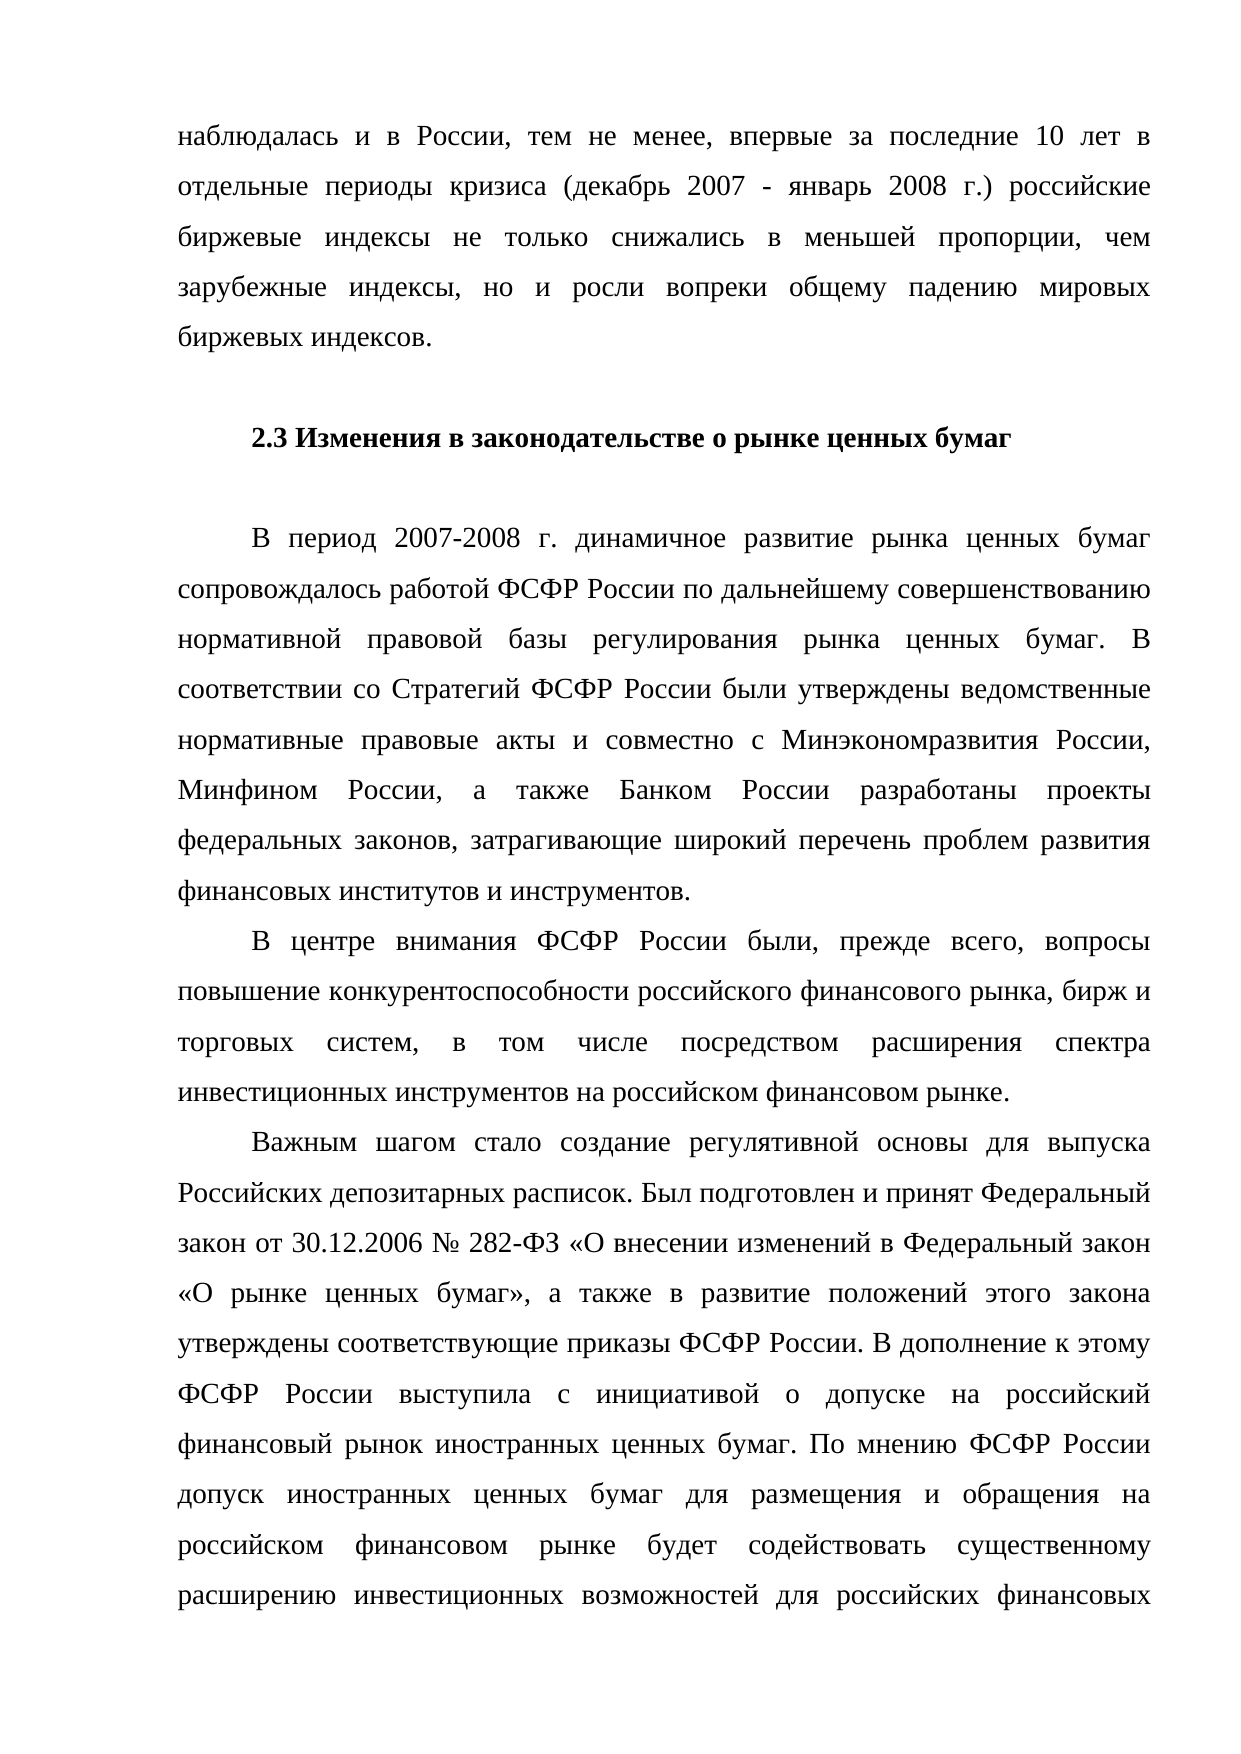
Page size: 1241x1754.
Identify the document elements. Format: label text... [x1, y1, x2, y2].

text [177, 118, 1152, 353]
text В центре внимания ФСФР России были, прежде всего, вопросы повышение конкурентоспособности российского финансового рынка, бирж и торговых систем, в том числе посредством расширения спектра инвестиционных инструментов на российском финансовом рынке. [177, 923, 1152, 1108]
text В период 2007-2008 г. динамичное развитие рынка ценных бумаг сопровождалось работой ФСФР России по дальнейшему совершенствованию нормативной правовой базы регулирования рынка ценных бумаг. В соответствии со Стратегий ФСФР России были утверждены ведомственные нормативные правовые акты и совместно с Минэкономразвития России, Минфином России, а также Банком России разработаны проекты федеральных законов, затрагивающие широкий перечень проблем развития финансовых институтов и инструментов. [177, 521, 1152, 906]
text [177, 1124, 1152, 1611]
text 2.3 Изменения в законодательстве о рынке ценных бумаг [177, 420, 1152, 453]
